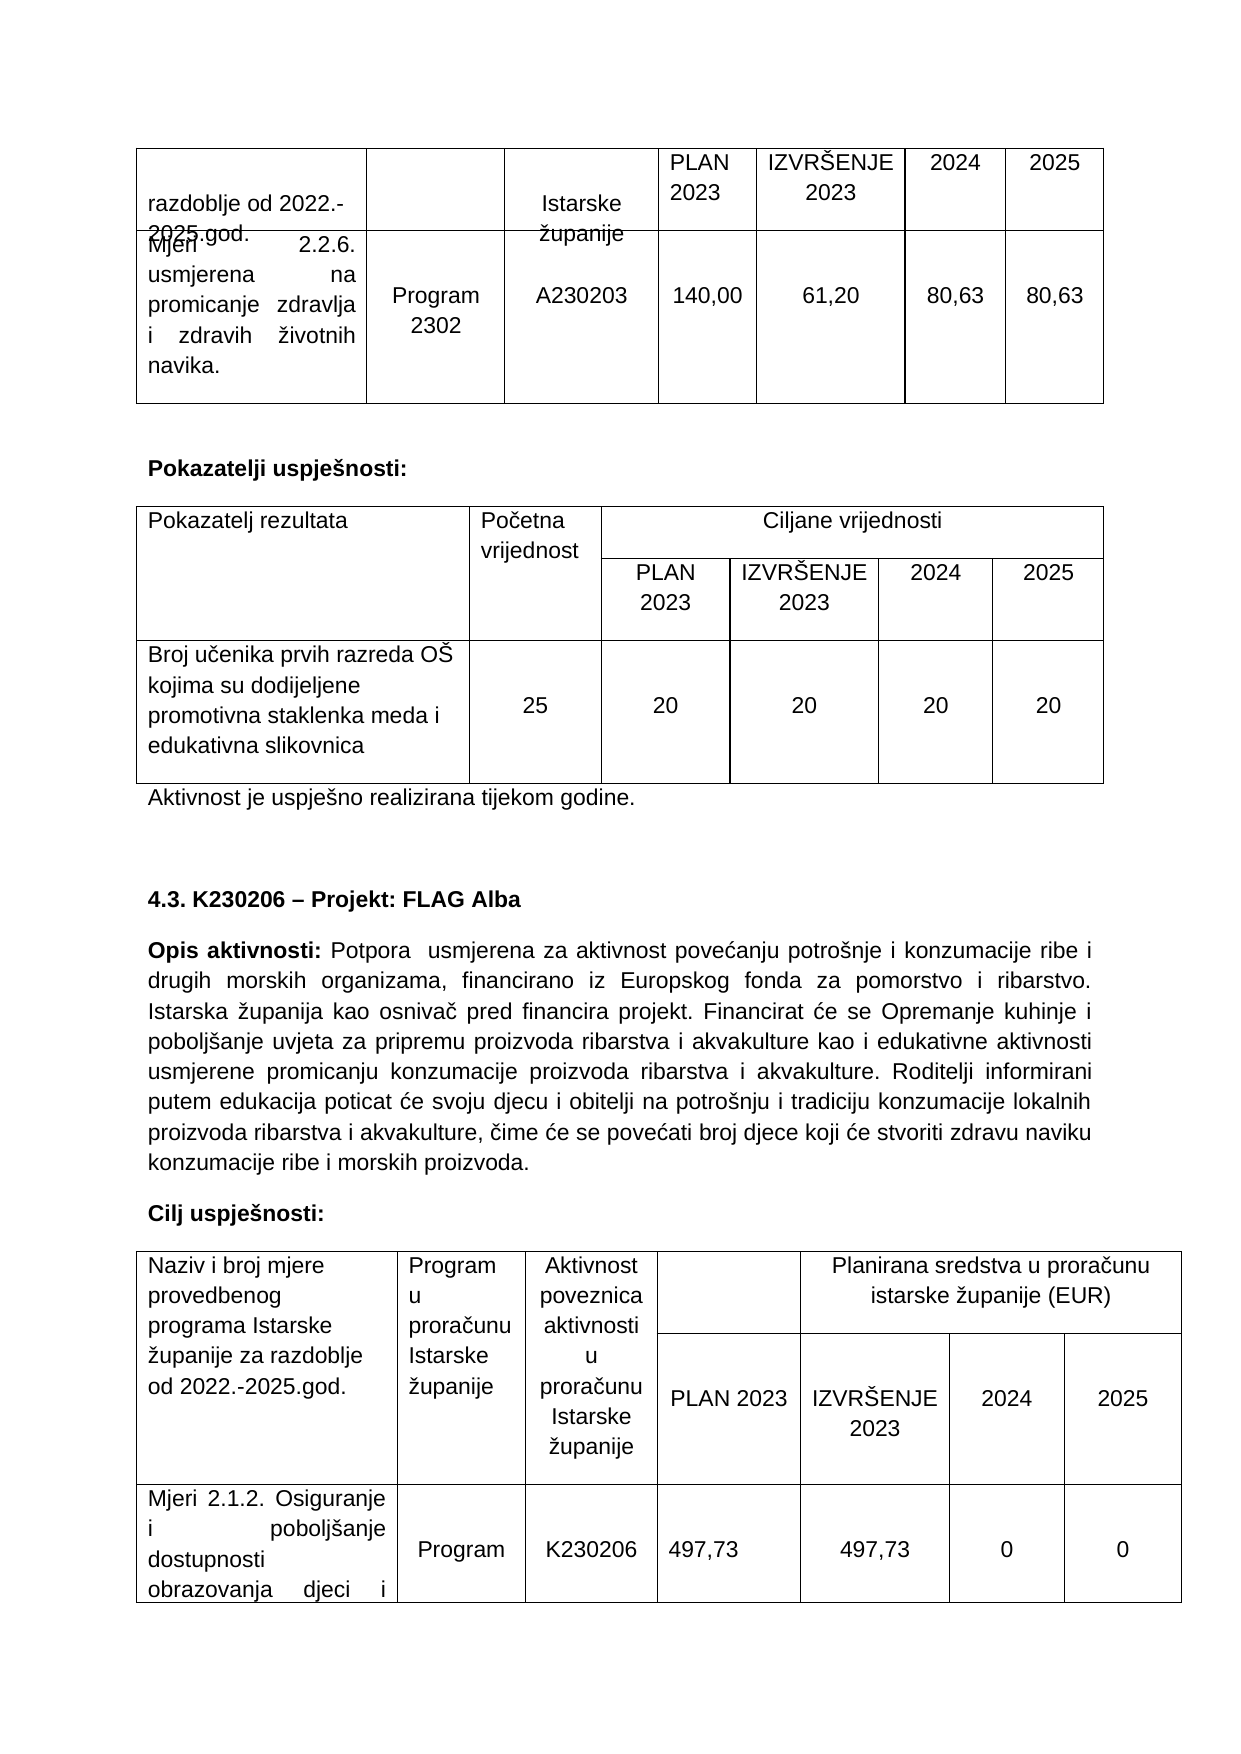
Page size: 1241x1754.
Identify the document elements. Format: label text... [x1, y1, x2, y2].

table_header Početna vrijednost [470, 507, 601, 640]
table_cell 0 [950, 1485, 1064, 1602]
table_cell 2025 [1065, 1334, 1181, 1484]
table_cell 2024 [950, 1334, 1064, 1484]
table_header Planirana sredstva u proračunu istarske županije (EUR) [801, 1252, 1181, 1333]
table_cell 2024 [906, 149, 1005, 230]
table_header Aktivnost poveznica aktivnosti u proračunu Istarske županije [526, 1252, 657, 1484]
table_header [658, 1252, 800, 1333]
table_header Pokazatelj rezultata [137, 507, 469, 640]
table_cell Broj učenika prvih razreda OŠ kojima su dodijeljene promotivna staklenka meda i edukativna slikovnica [137, 641, 469, 783]
table_cell IZVRŠENJE 2023 [731, 559, 878, 640]
table_cell 20 [731, 641, 878, 783]
text Opis aktivnosti: Potpora usmjerena za aktivnost povećanju potrošnje i konzumacije ribe i drugih morskih organizama, financirano iz Europskog fonda za pomorstvo i ribarstvo. Istarska županija kao osnivač pred financira projekt. Financirat će se Opremanje kuhinje i poboljšanje uvjeta za pripremu proizvoda ribarstva i akvakulture kao i edukativne aktivnosti usmjerene promicanju konzumacije proizvoda ribarstva i akvakulture. Roditelji informirani putem edukacija poticat će svoju djecu i obitelji na potrošnju i tradiciju konzumacije lokalnih proizvoda ribarstva i akvakulture, čime će se povećati broj djece koji će stvoriti zdravu naviku konzumacije ribe i morskih proizvoda. [148, 937, 1093, 1175]
table_cell 80,63 [1006, 231, 1103, 403]
table_cell A230203 [505, 231, 658, 403]
table_cell 80,63 [906, 231, 1005, 403]
text Aktivnost je uspješno realizirana tijekom godine. [148, 784, 1093, 810]
table_cell 20 [879, 641, 992, 783]
table_cell Program 2302 [367, 231, 504, 403]
text Cilj uspješnosti: [148, 1200, 1093, 1226]
table_cell 497,73 [658, 1485, 800, 1602]
table_cell 2025 [993, 559, 1103, 640]
table_cell K230206 [526, 1485, 657, 1602]
table_cell 2024 [879, 559, 992, 640]
table_cell Program 2302 [398, 1485, 525, 1602]
table_cell PLAN 2023 [602, 559, 729, 640]
table_header Program u proračunu Istarske županije [398, 1252, 525, 1484]
table_cell 20 [602, 641, 729, 783]
table_header Naziv i broj mjere provedbenog programa Istarske županije za razdoblje od 2022.-2025.god. [137, 1252, 397, 1484]
table_cell 2025 [1006, 149, 1103, 230]
table_cell Mjeri 2.2.6. usmjerena na promicanje zdravlja i zdravih životnih navika. [137, 231, 366, 403]
table_cell 25 [470, 641, 601, 783]
table_cell IZVRŠENJE 2023 [757, 149, 904, 230]
table_cell 497,73 [801, 1485, 949, 1602]
table_cell 0 [1065, 1485, 1181, 1602]
table_cell 61,20 [757, 231, 904, 403]
text 4.3. K230206 – Projekt: FLAG Alba [148, 886, 1093, 912]
text Pokazatelji uspješnosti: [148, 455, 1093, 481]
table_cell 140,00 [659, 231, 756, 403]
table_cell PLAN 2023 [659, 149, 756, 230]
table_cell 20 [993, 641, 1103, 783]
table_cell IZVRŠENJE 2023 [801, 1334, 949, 1484]
table_header Ciljane vrijednosti [602, 507, 1103, 558]
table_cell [137, 1485, 397, 1602]
table_cell PLAN 2023 [658, 1334, 800, 1484]
